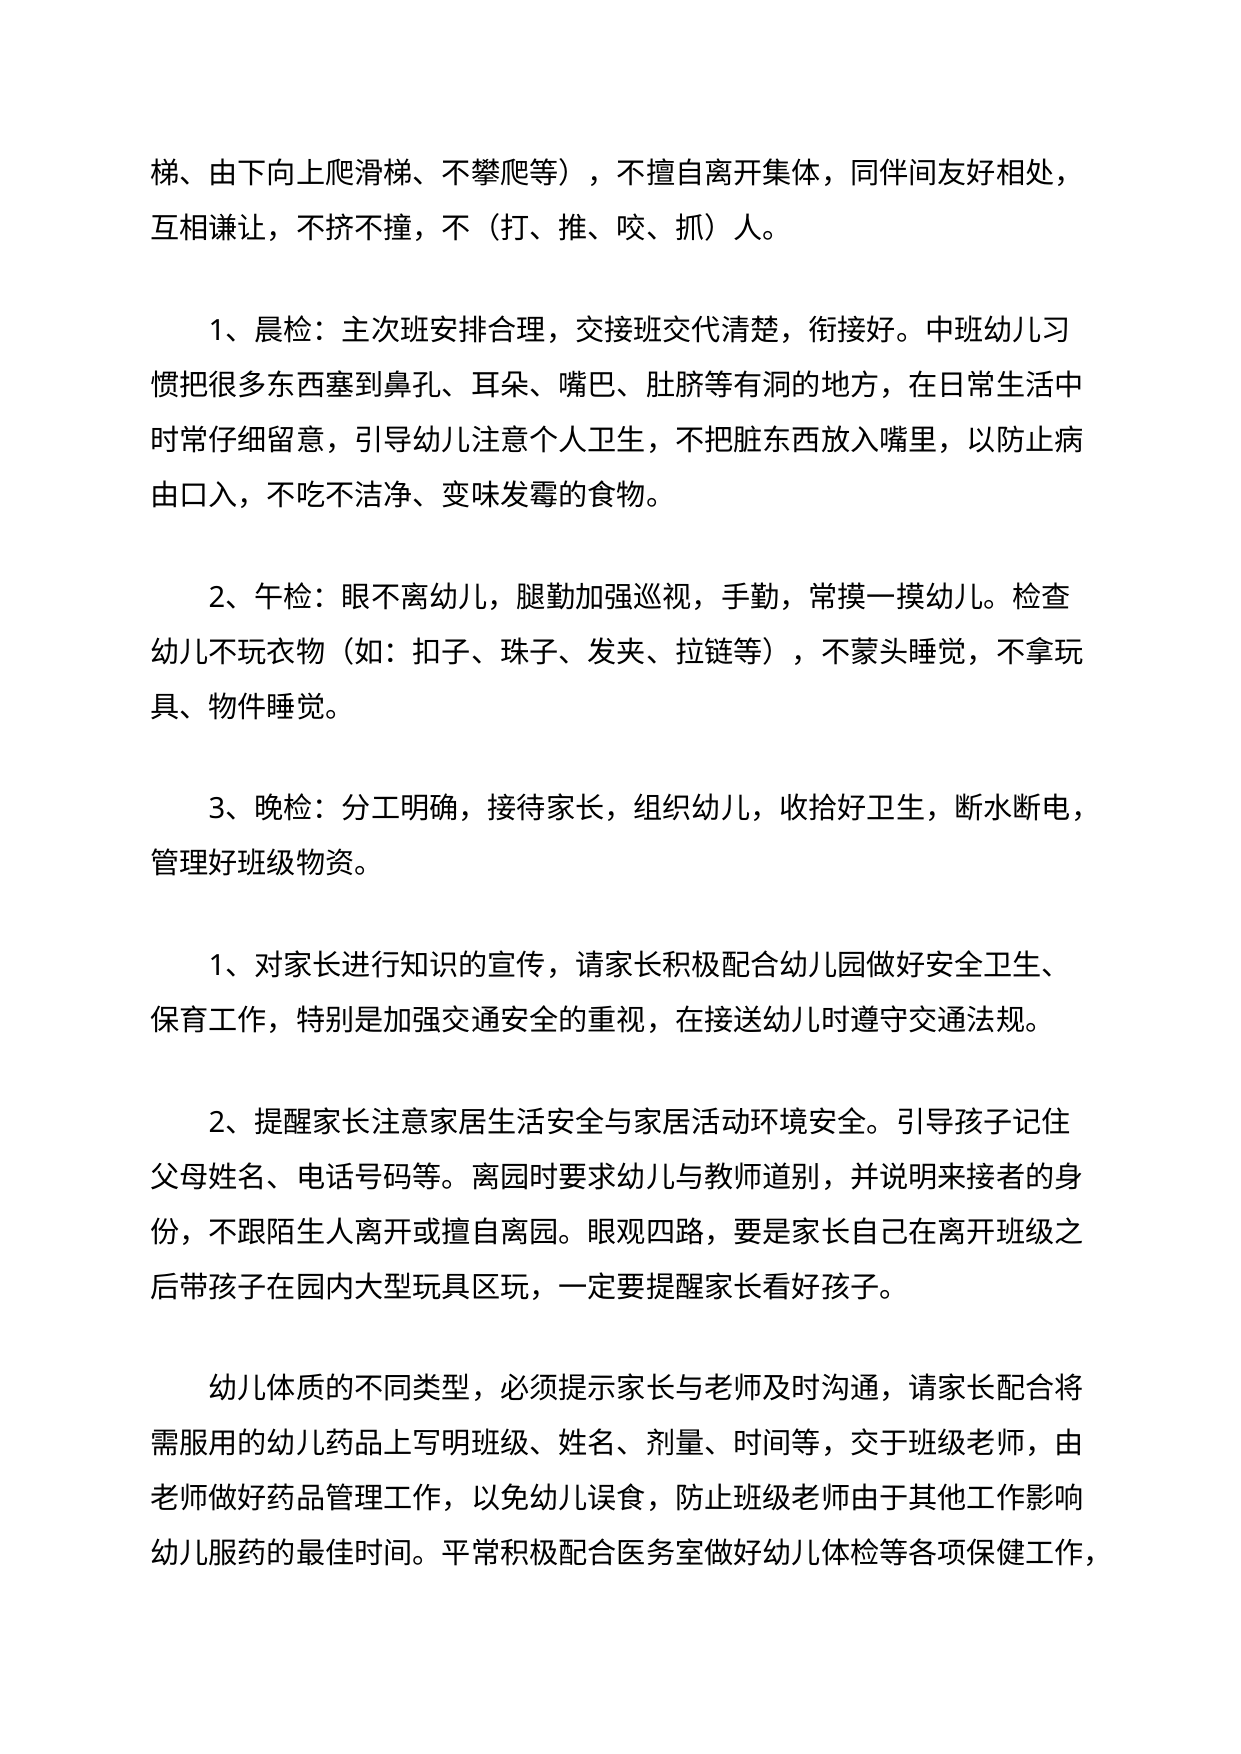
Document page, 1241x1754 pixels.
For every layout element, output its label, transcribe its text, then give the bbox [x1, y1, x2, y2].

text 3、晚检：分工明确，接待家长，组织幼儿，收拾好卫生，断水断电，管理好班级物资。 [150, 785, 1090, 882]
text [150, 1365, 1090, 1572]
text 1、晨检：主次班安排合理，交接班交代清楚，衔接好。中班幼儿习惯把很多东西塞到鼻孔、耳朵、嘴巴、肚脐等有洞的地方，在日常生活中时常仔细留意，引导幼儿注意个人卫生，不把脏东西放入嘴里，以防止病由口入，不吃不洁净、变味发霉的食物。 [150, 307, 1090, 514]
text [150, 150, 1090, 247]
text 1、对家长进行知识的宣传，请家长积极配合幼儿园做好安全卫生、保育工作，特别是加强交通安全的重视，在接送幼儿时遵守交通法规。 [150, 942, 1090, 1039]
text 2、提醒家长注意家居生活安全与家居活动环境安全。引导孩子记住父母姓名、电话号码等。离园时要求幼儿与教师道别，并说明来接者的身份，不跟陌生人离开或擅自离园。眼观四路，要是家长自己在离开班级之后带孩子在园内大型玩具区玩，一定要提醒家长看好孩子。 [150, 1098, 1090, 1306]
text 2、午检：眼不离幼儿，腿勤加强巡视，手勤，常摸一摸幼儿。检查幼儿不玩衣物（如：扣子、珠子、发夹、拉链等），不蒙头睡觉，不拿玩具、物件睡觉。 [150, 573, 1090, 725]
